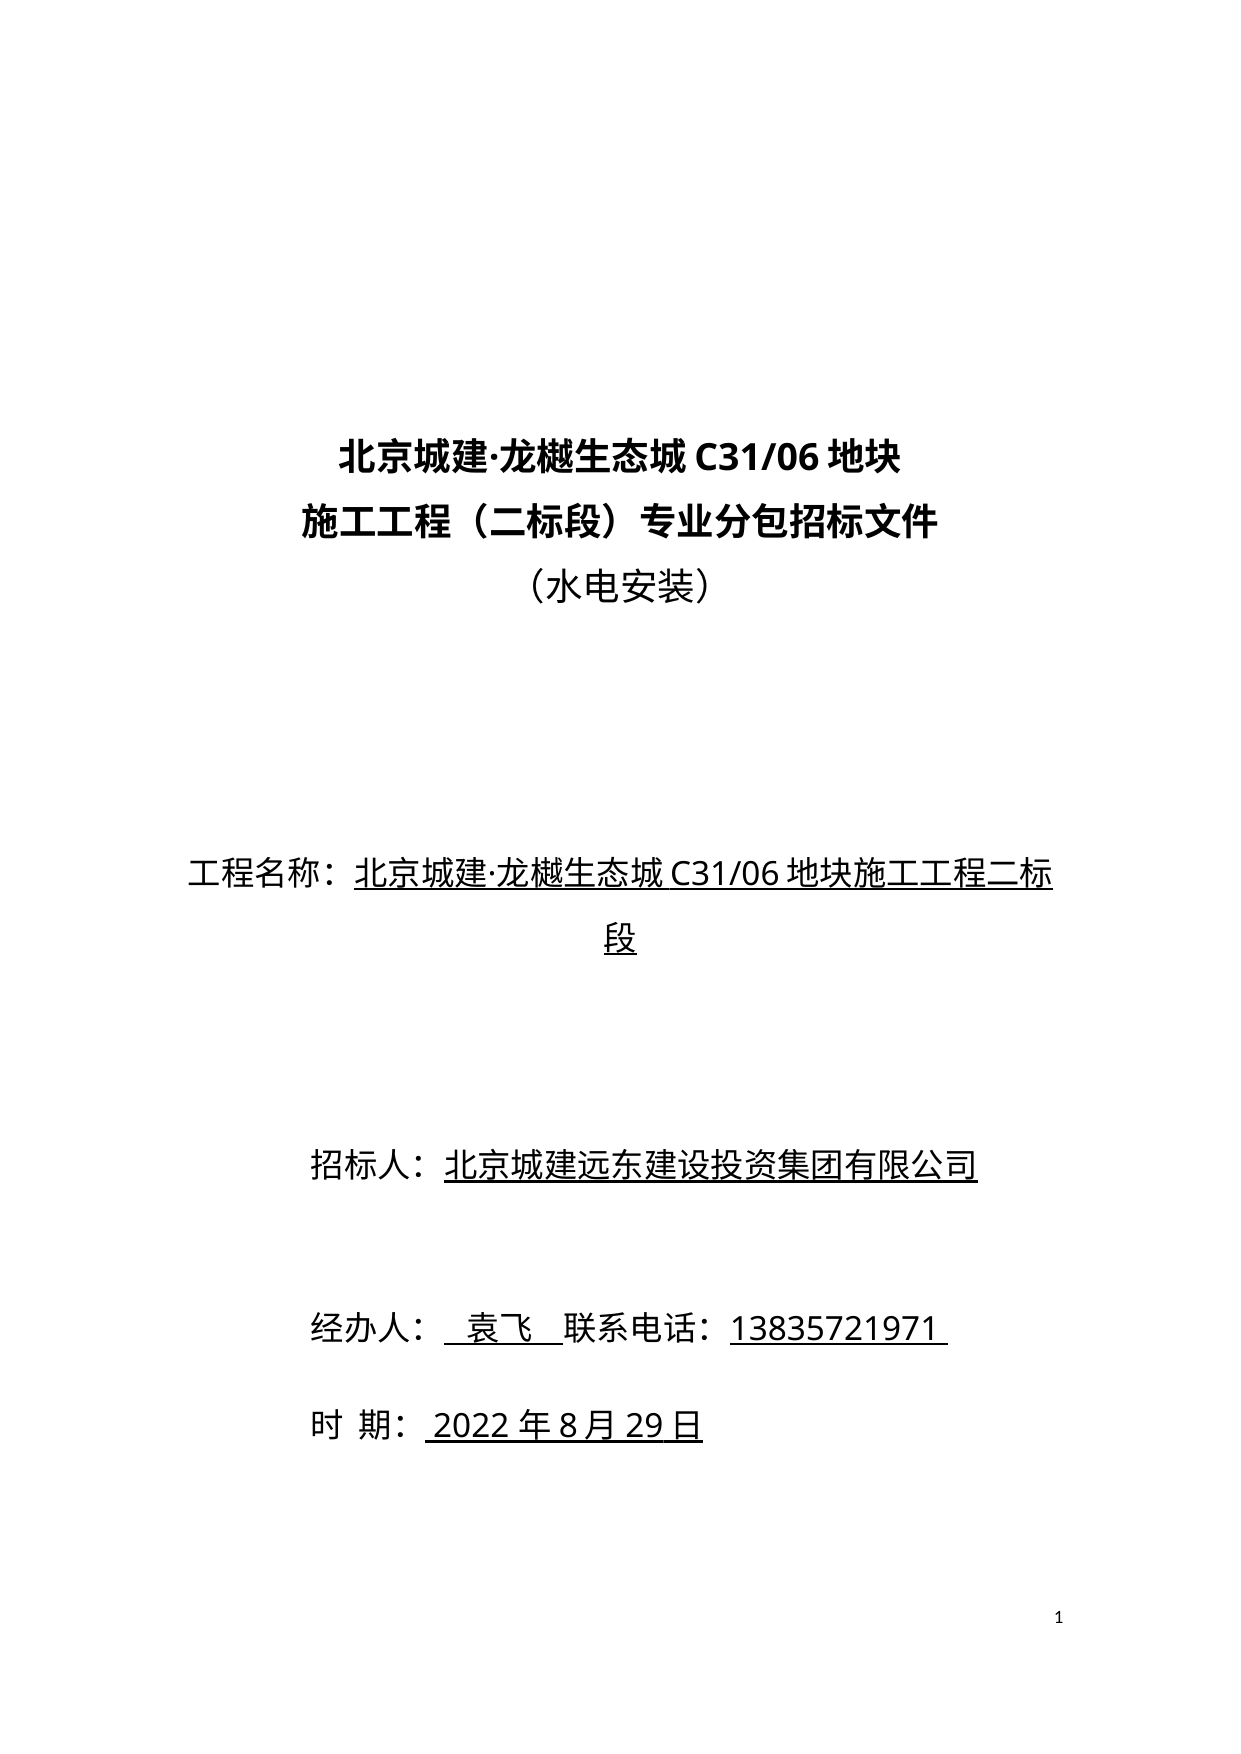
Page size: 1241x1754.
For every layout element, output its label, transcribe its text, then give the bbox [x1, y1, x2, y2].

text （水电安装） [177, 551, 1063, 616]
text 北京城建·龙樾生态城C31/06地块 [177, 421, 1063, 486]
text 经办人： 袁飞 联系电话：13835721971 [177, 1293, 1063, 1358]
text 时 期： 2022 年 8月 29日 [177, 1391, 1063, 1456]
text 招标人：北京城建远东建设投资集团有限公司 [177, 1131, 1063, 1196]
text 施工工程（二标段）专业分包招标文件 [177, 486, 1063, 551]
text 工程名称：北京城建·龙樾生态城C31/06地块施工工程二标段 [177, 838, 1063, 968]
